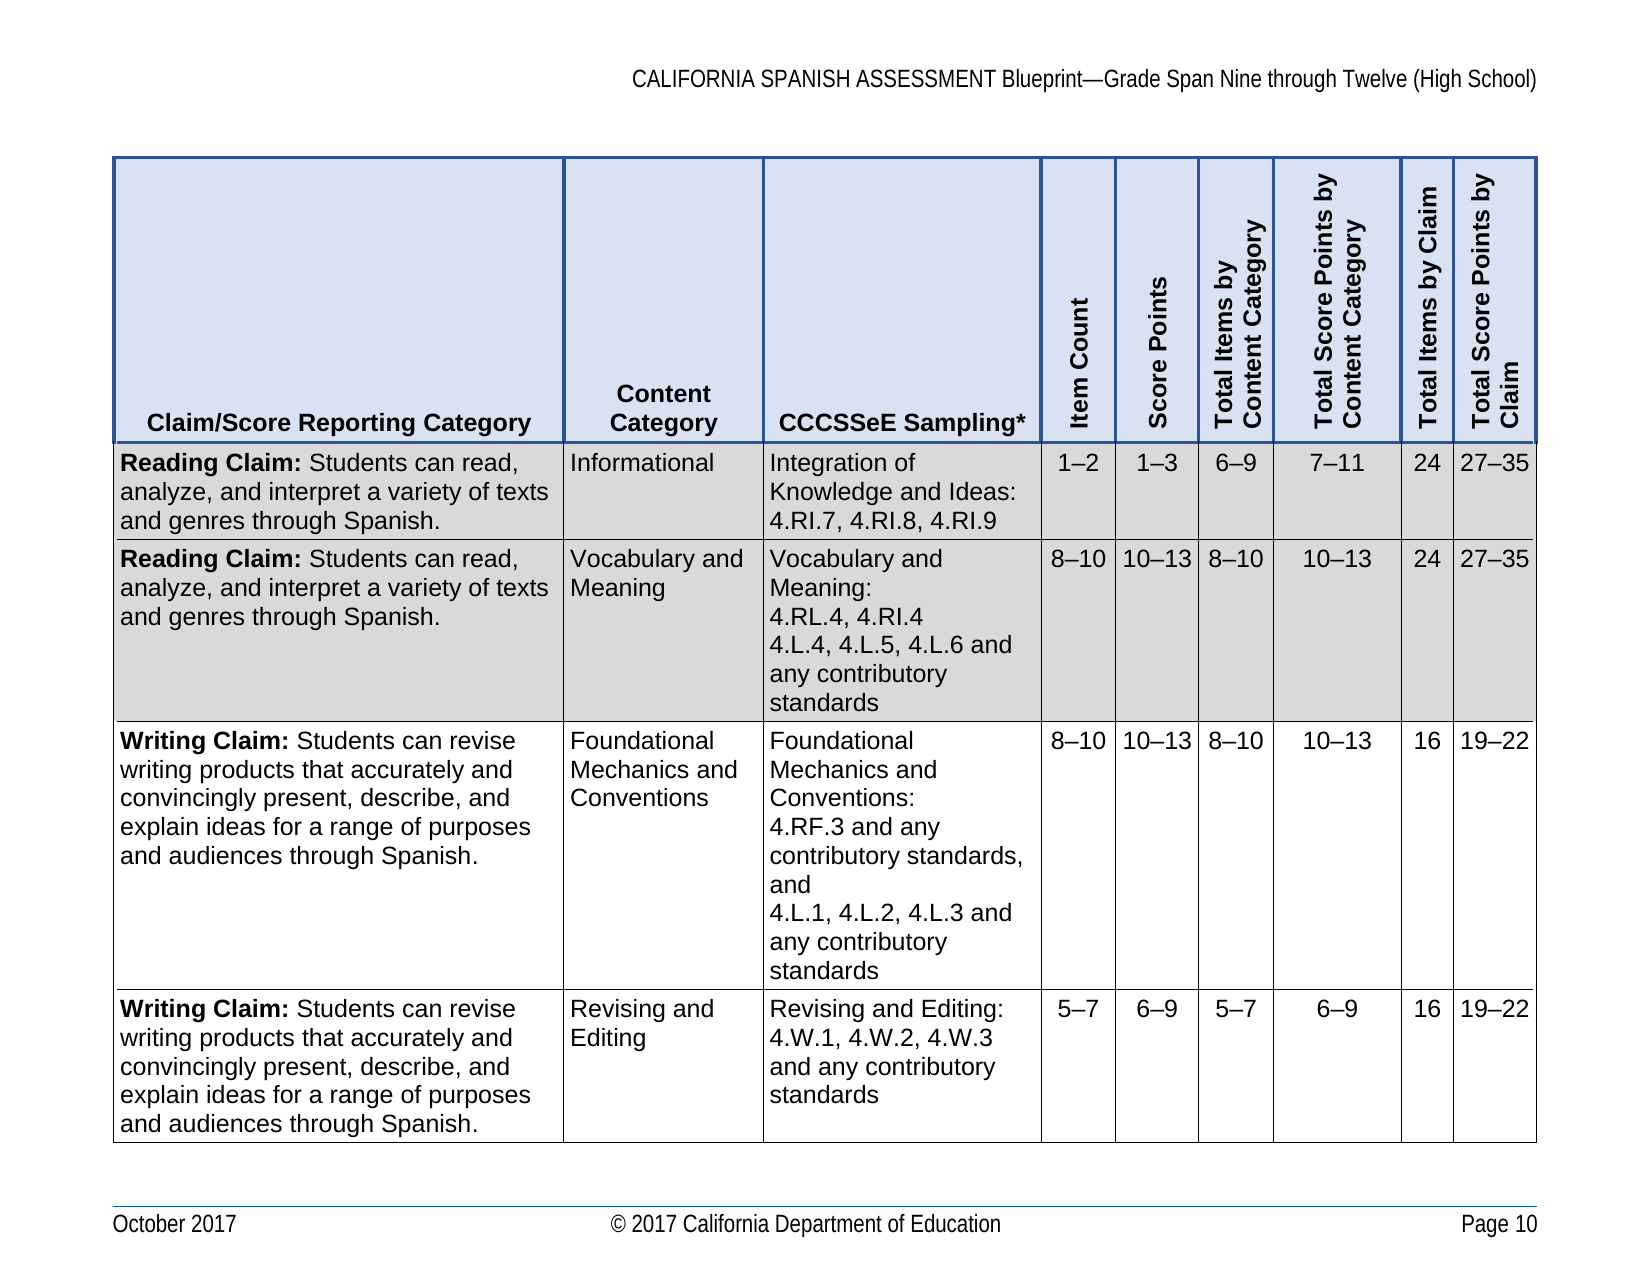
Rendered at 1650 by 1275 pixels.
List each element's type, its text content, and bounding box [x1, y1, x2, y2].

table_cell 27–35 [1454, 539, 1536, 721]
table_cell Informational [564, 444, 763, 539]
table_cell 8–10 [1042, 722, 1115, 989]
table_header Total Score Points by Claim [1455, 159, 1534, 441]
table_cell Revising and Editing: 4.W.1, 4.W.2, 4.W.3 and any contributory standards [764, 990, 1041, 1142]
table_header Total Items by Claim [1403, 159, 1452, 441]
table_cell 6–9 [1116, 990, 1198, 1142]
table_cell 10–13 [1274, 540, 1401, 721]
table_cell Vocabulary and Meaning: 4.RL.4, 4.RI.4 4.L.4, 4.L.5, 4.L.6 and any contributory standards [764, 540, 1041, 721]
table_cell 24 [1402, 540, 1453, 721]
table_cell Reading Claim: Students can read, analyze, and interpret a variety of texts and genres through Spanish. [114, 442, 563, 539]
table_cell 19–22 [1454, 721, 1536, 989]
table_header CCCSSeE Sampling* [765, 159, 1039, 441]
table_cell Reading Claim: Students can read, analyze, and interpret a variety of texts and genres through Spanish. [114, 539, 563, 721]
table_cell 8–10 [1199, 722, 1273, 989]
table_cell 5–7 [1199, 990, 1273, 1142]
table_header Item Count [1043, 159, 1114, 441]
table_cell 1–3 [1116, 444, 1198, 539]
table_cell 16 [1402, 990, 1453, 1142]
table_cell 10–13 [1274, 722, 1401, 989]
table_cell 24 [1402, 444, 1453, 539]
table_cell 16 [1402, 722, 1453, 989]
table_header Total Items by Content Category [1200, 159, 1272, 441]
table_cell 10–13 [1116, 722, 1198, 989]
table_cell 19–22 [1454, 989, 1536, 1142]
table_cell 5–7 [1042, 990, 1115, 1142]
table_cell 10–13 [1116, 540, 1198, 721]
table_cell Writing Claim: Students can revise writing products that accurately and convincingly present, describe, and explain ideas for a range of purposes and audiences through Spanish. [114, 721, 563, 989]
table_cell 8–10 [1042, 540, 1115, 721]
table_cell Foundational Mechanics and Conventions: 4.RF.3 and any contributory standards, and 4.L.1, 4.L.2, 4.L.3 and any contributory standards [764, 722, 1041, 989]
table_cell Vocabulary and Meaning [564, 540, 763, 721]
table_cell 1–2 [1042, 444, 1115, 539]
table_cell Foundational Mechanics and Conventions [564, 722, 763, 989]
table_cell 6–9 [1274, 990, 1401, 1142]
table_cell 8–10 [1199, 540, 1273, 721]
table_cell Revising and Editing [564, 990, 763, 1142]
table_cell 27–35 [1454, 441, 1536, 539]
table_cell 7–11 [1274, 444, 1401, 539]
table_header Score Points [1117, 159, 1197, 441]
table_header Content Category [566, 159, 762, 441]
table_cell 6–9 [1199, 444, 1273, 539]
table_cell Writing Claim: Students can revise writing products that accurately and convincingly present, describe, and explain ideas for a range of purposes and audiences through Spanish. [114, 989, 563, 1142]
table_header Total Score Points by Content Category [1275, 159, 1399, 441]
table_cell Integration of Knowledge and Ideas: 4.RI.7, 4.RI.8, 4.RI.9 [764, 444, 1041, 539]
table_header Claim/Score Reporting Category [116, 159, 562, 441]
